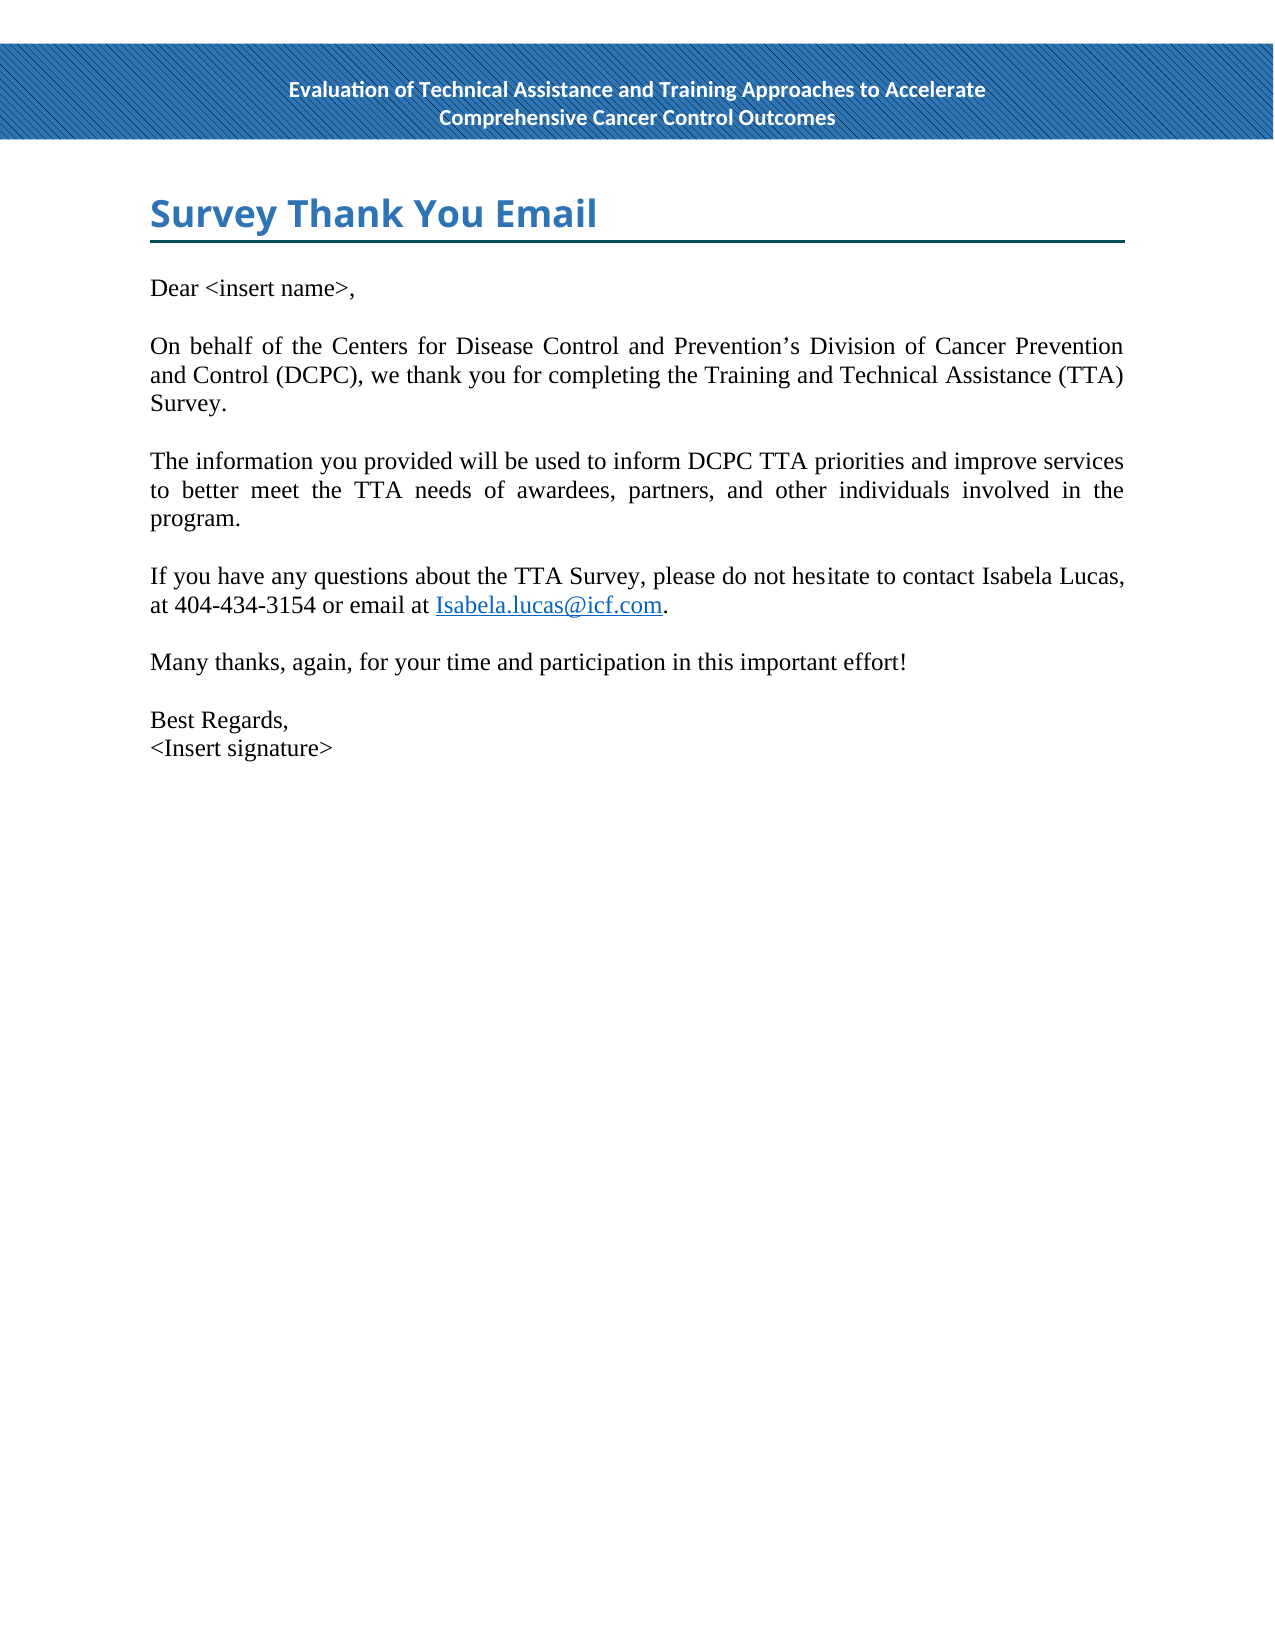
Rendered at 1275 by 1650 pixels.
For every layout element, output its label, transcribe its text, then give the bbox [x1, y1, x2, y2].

text Dear <insert name>, [150, 273, 1125, 302]
text <Insert signature> [150, 733, 1125, 762]
text The information you provided will be used to inform DCPC TTA priorities and improve services to better meet the TTA needs of awardees, partners, and other individuals involved in the program. [150, 446, 1125, 532]
text Best Regards, [150, 705, 1125, 733]
text Many thanks, again, for your time and participation in this important effort! [150, 647, 1125, 676]
text On behalf of the Centers for Disease Control and Prevention’s Division of Cancer Prevention and Control (DCPC), we thank you for completing the Training and Technical Assistance (TTA) Survey. [150, 331, 1125, 417]
text If you have any questions about the TTA Survey, please do not hesitate to contact Isabela Lucas, at 404-434-3154 or email at Isabela.lucas@icf.com. [150, 561, 1125, 618]
subtitle Survey Thank You Email [150, 187, 1125, 240]
